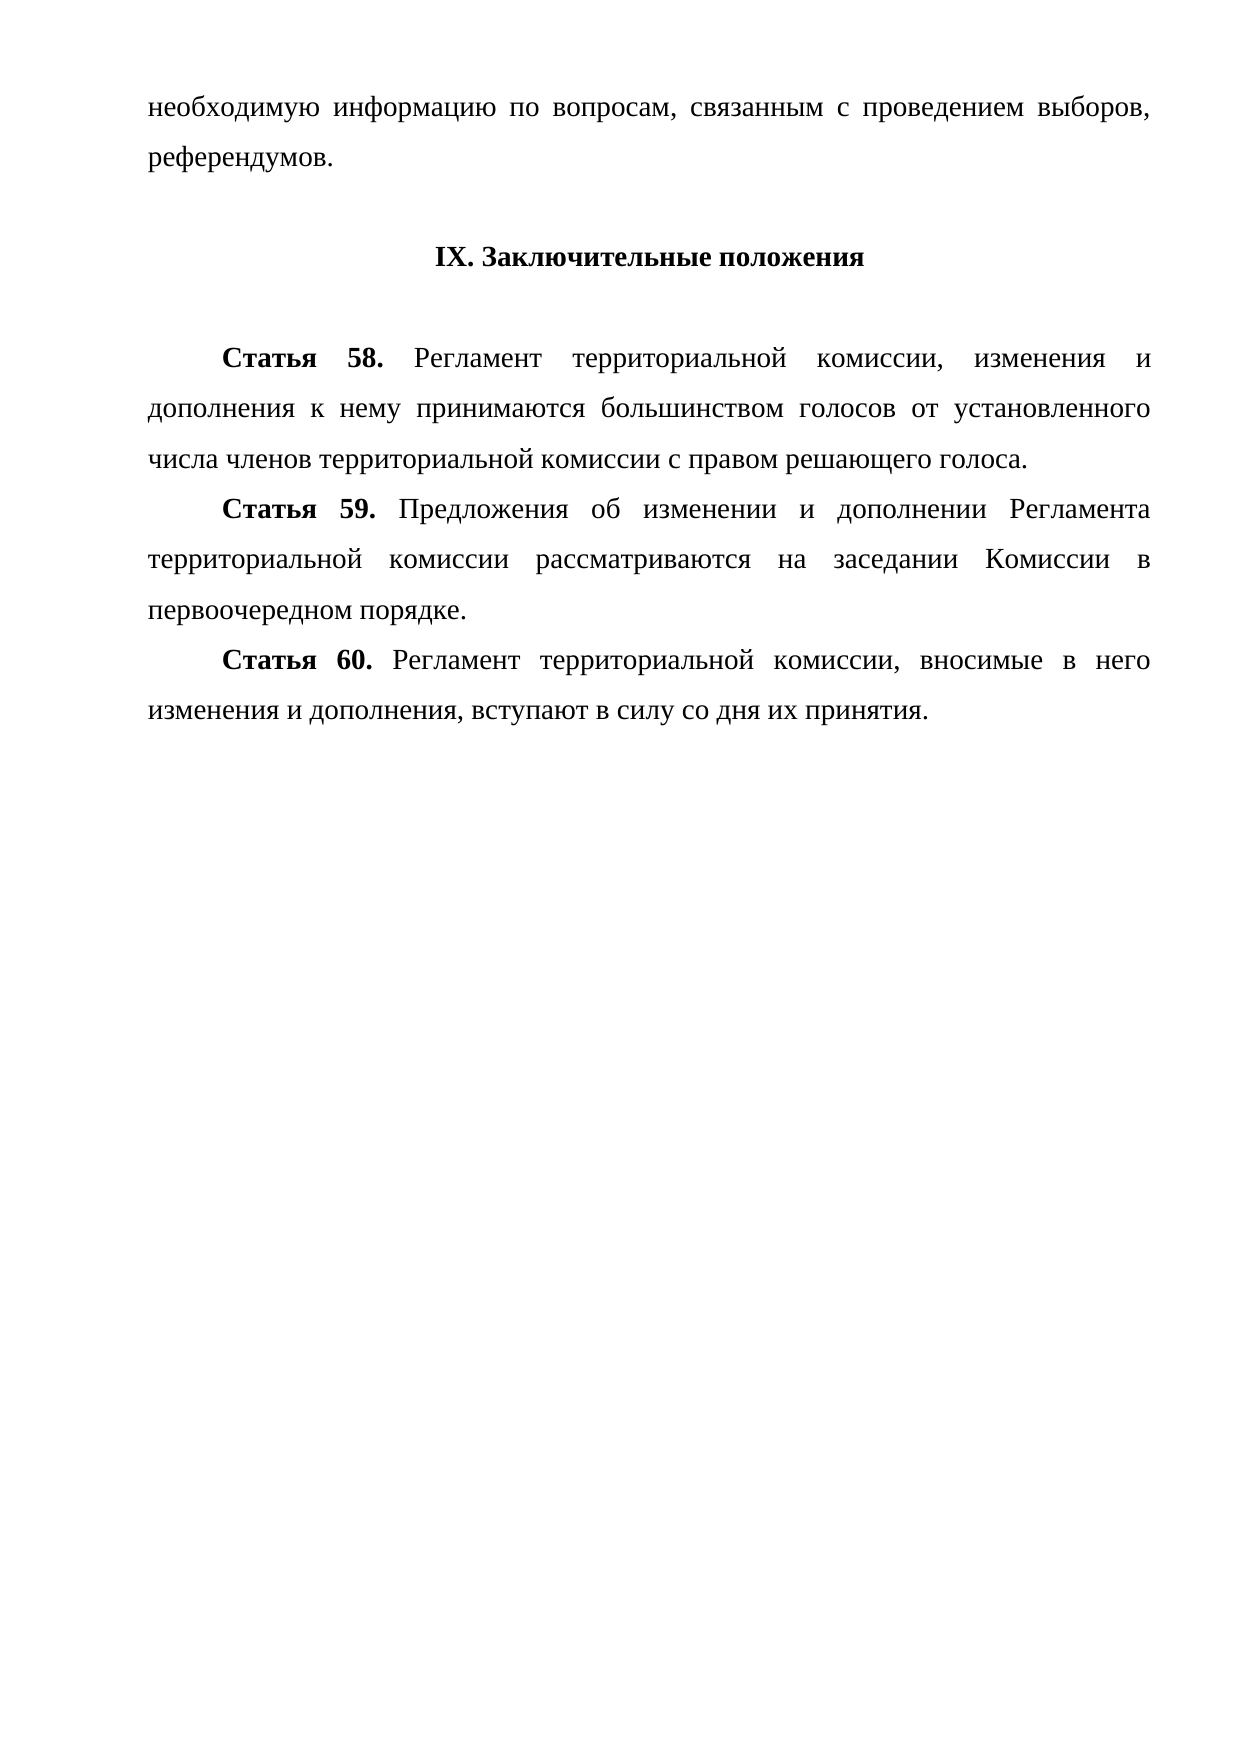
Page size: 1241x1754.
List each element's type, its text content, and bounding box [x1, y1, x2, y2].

text Статья 60. Регламент территориальной комиссии, вносимые в него изменения и дополнения, вступают в силу со дня их принятия. [148, 642, 1152, 726]
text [148, 89, 1152, 172]
text IX. Заключительные положения [148, 239, 1152, 273]
text Статья 59. Предложения об изменении и дополнении Регламента территориальной комиссии рассматриваются на заседании Комиссии в первоочередном порядке. [148, 491, 1152, 625]
text Статья 58. Регламент территориальной комиссии, изменения и дополнения к нему принимаются большинством голосов от установленного числа членов территориальной комиссии с правом решающего голоса. [148, 340, 1152, 474]
